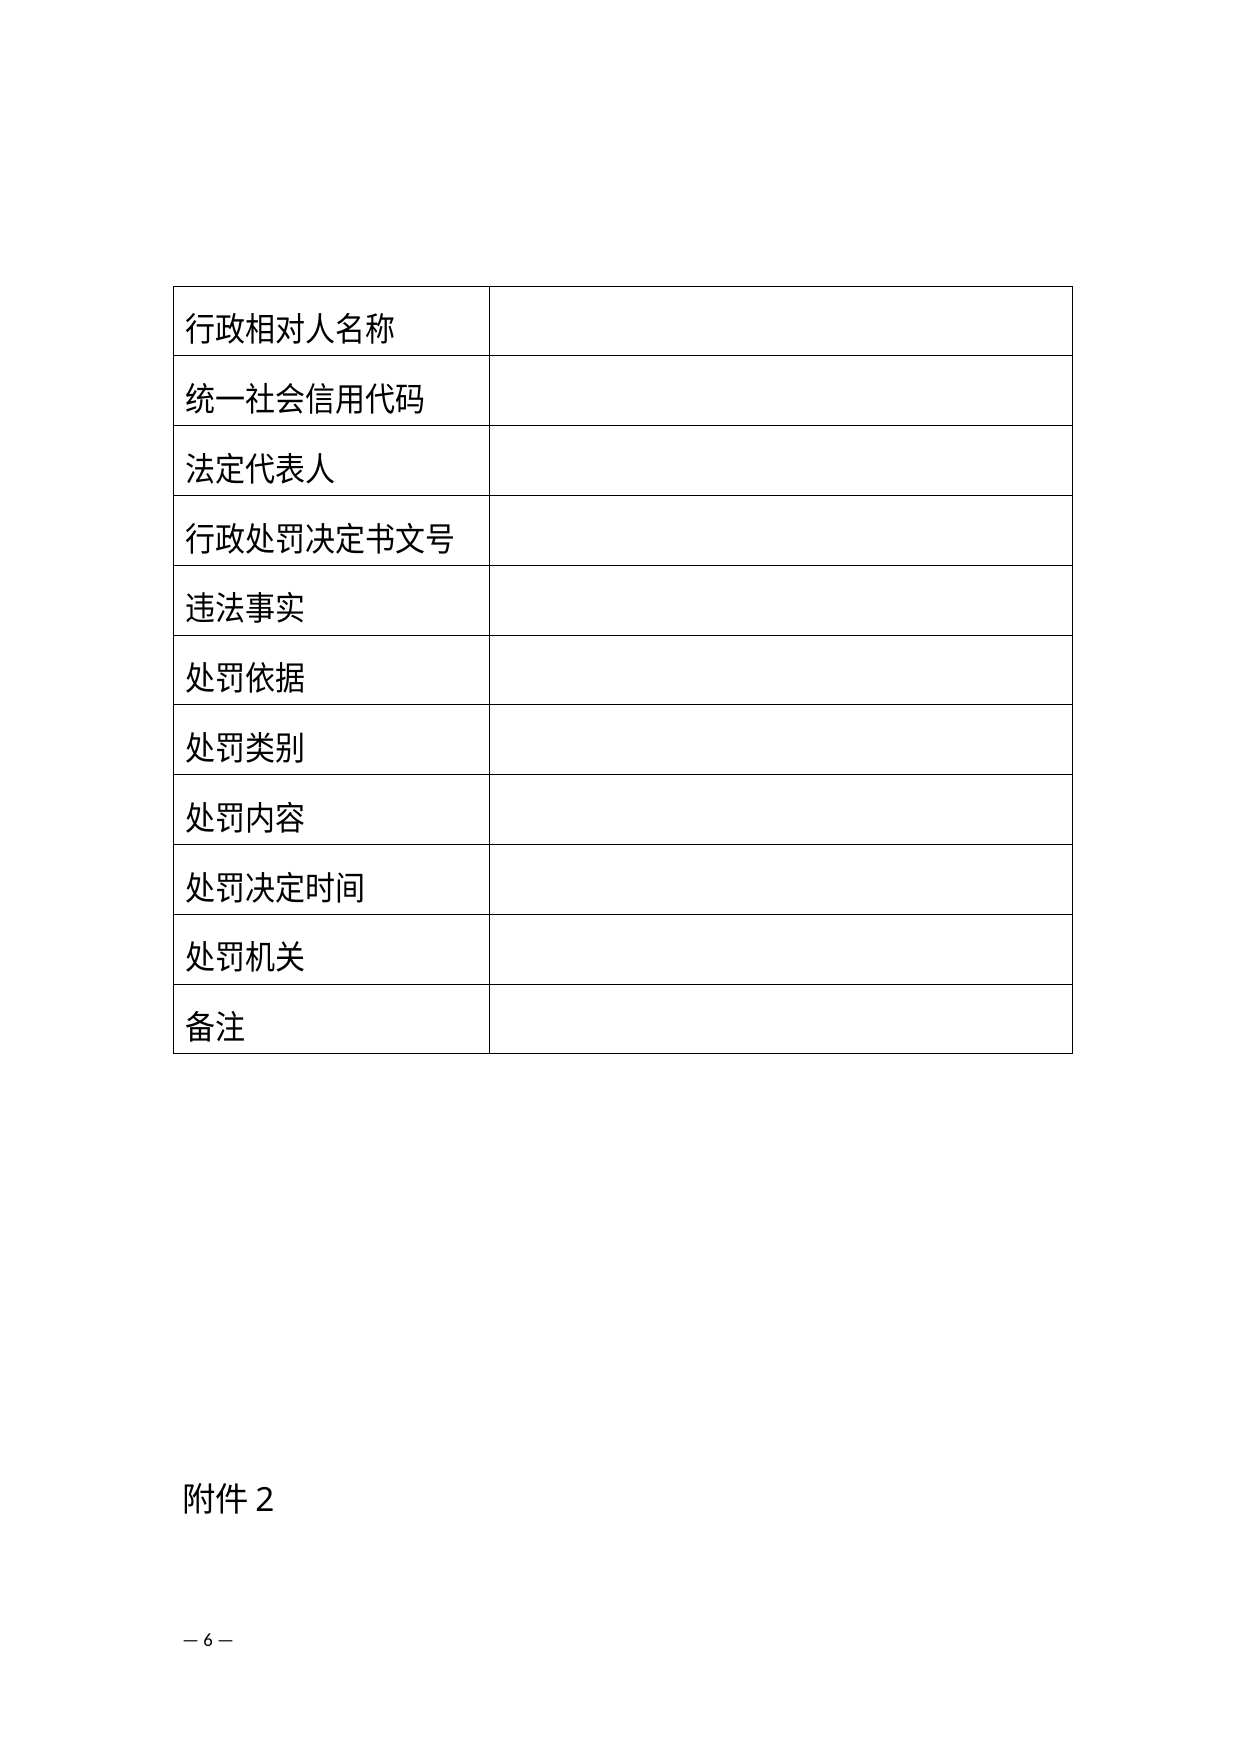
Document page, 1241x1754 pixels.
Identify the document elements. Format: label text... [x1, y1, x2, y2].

table_cell 处罚类别 [174, 705, 489, 774]
table_cell 处罚决定时间 [174, 845, 489, 914]
table_cell [490, 636, 1072, 704]
table_cell 处罚机关 [174, 915, 489, 983]
table_cell 处罚内容 [174, 775, 489, 844]
table_cell 统一社会信用代码 [174, 356, 489, 425]
table_cell 行政处罚决定书文号 [174, 496, 489, 565]
table_cell 法定代表人 [174, 426, 489, 495]
table_cell 违法事实 [174, 566, 489, 634]
table_cell [490, 426, 1072, 495]
table_cell [490, 566, 1072, 634]
table_cell [490, 356, 1072, 425]
table_header 行政相对人名称 [174, 287, 489, 355]
table_cell [490, 845, 1072, 914]
table_header [490, 287, 1072, 355]
table_cell [490, 496, 1072, 565]
text 附件2 [182, 1465, 1070, 1530]
table_cell [490, 915, 1072, 983]
table_cell [490, 705, 1072, 774]
table_cell [490, 775, 1072, 844]
table_cell 处罚依据 [174, 636, 489, 704]
table_cell 备注 [174, 985, 489, 1053]
table_cell [490, 985, 1072, 1053]
